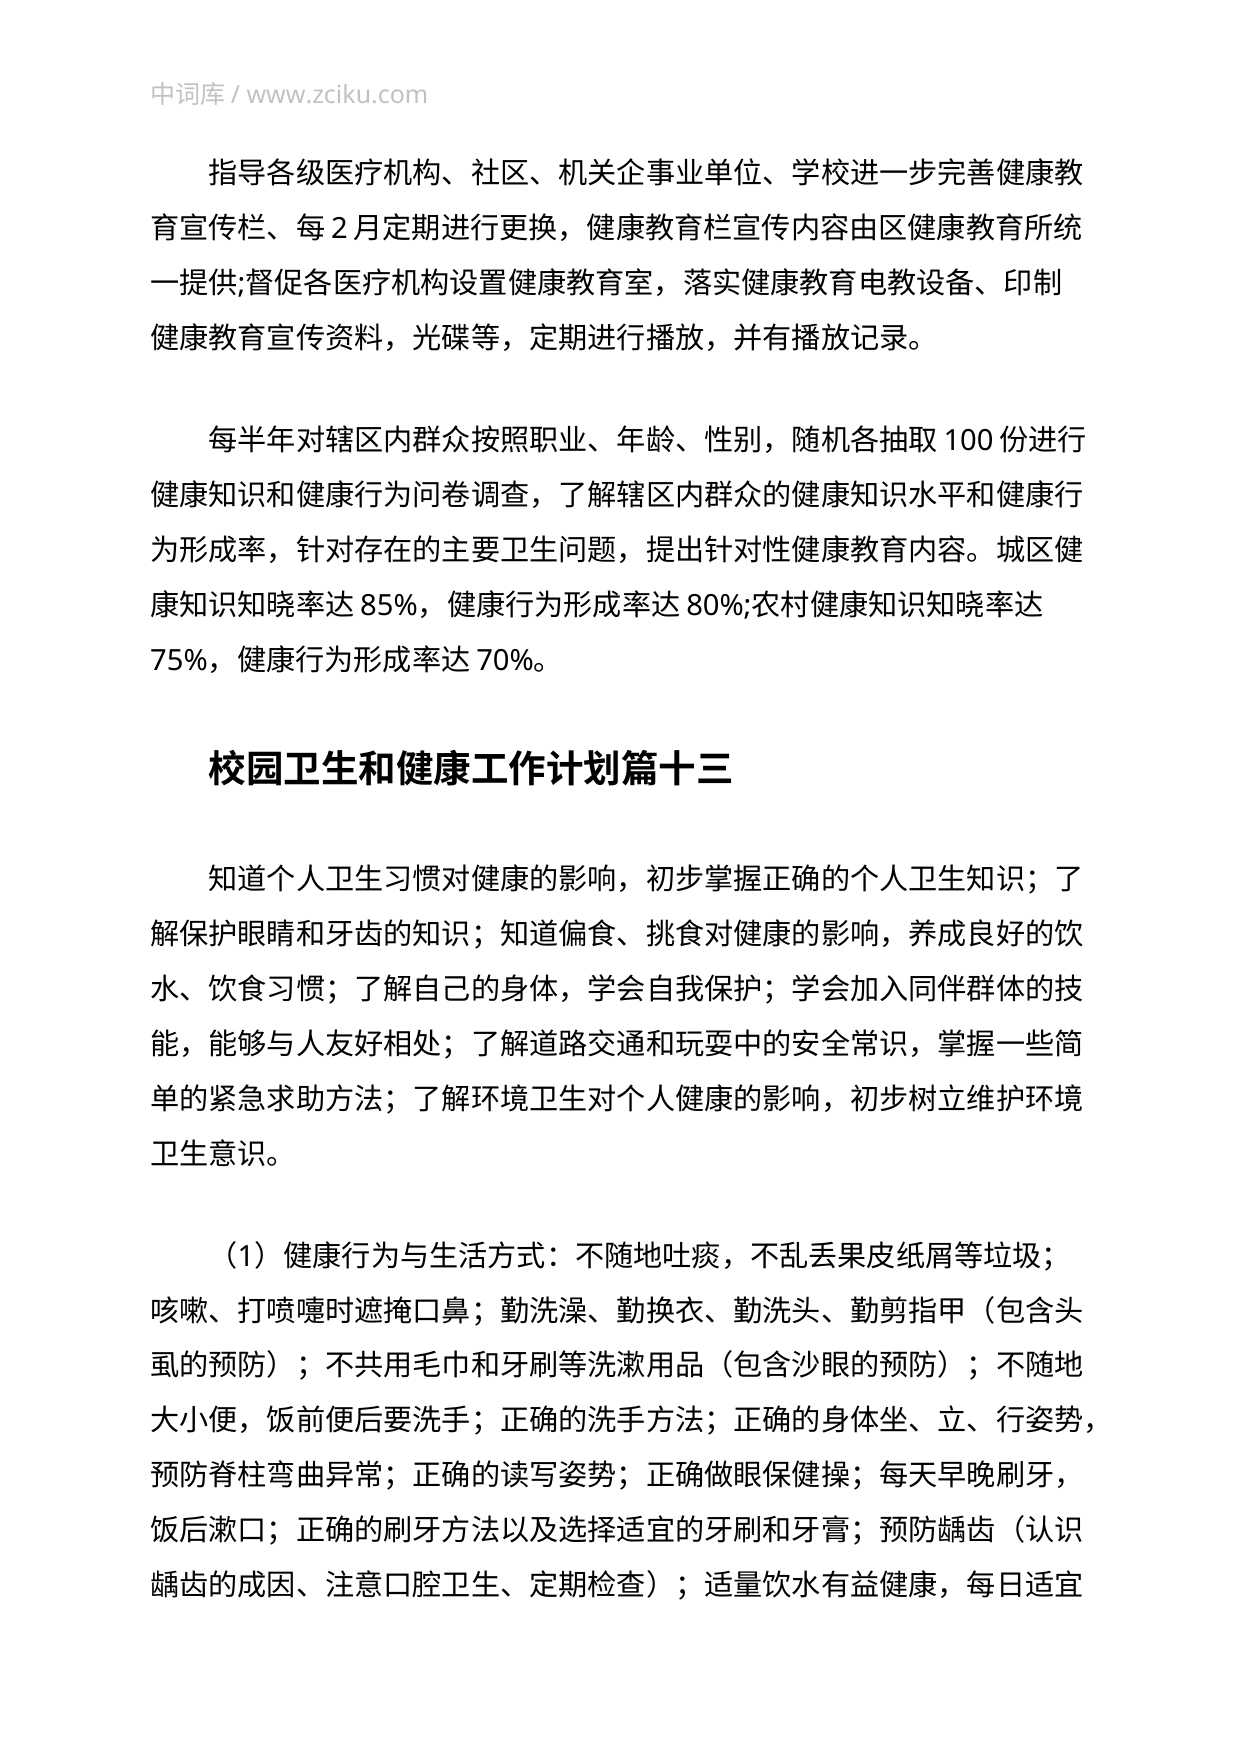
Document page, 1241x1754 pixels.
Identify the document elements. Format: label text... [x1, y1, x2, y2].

text 校园卫生和健康工作计划篇十三 [150, 738, 1090, 793]
text 指导各级医疗机构、社区、机关企事业单位、学校进一步完善健康教育宣传栏、每2月定期进行更换，健康教育栏宣传内容由区健康教育所统一提供;督促各医疗机构设置健康教育室，落实健康教育电教设备、印制健康教育宣传资料，光碟等，定期进行播放，并有播放记录。 [150, 150, 1090, 357]
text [150, 1232, 1090, 1604]
text 每半年对辖区内群众按照职业、年龄、性别，随机各抽取100份进行健康知识和健康行为问卷调查，了解辖区内群众的健康知识水平和健康行为形成率，针对存在的主要卫生问题，提出针对性健康教育内容。城区健康知识知晓率达85%，健康行为形成率达80%;农村健康知识知晓率达75%，健康行为形成率达70%。 [150, 417, 1090, 679]
text 知道个人卫生习惯对健康的影响，初步掌握正确的个人卫生知识；了解保护眼睛和牙齿的知识；知道偏食、挑食对健康的影响，养成良好的饮水、饮食习惯；了解自己的身体，学会自我保护；学会加入同伴群体的技能，能够与人友好相处；了解道路交通和玩耍中的安全常识，掌握一些简单的紧急求助方法；了解环境卫生对个人健康的影响，初步树立维护环境卫生意识。 [150, 856, 1090, 1173]
